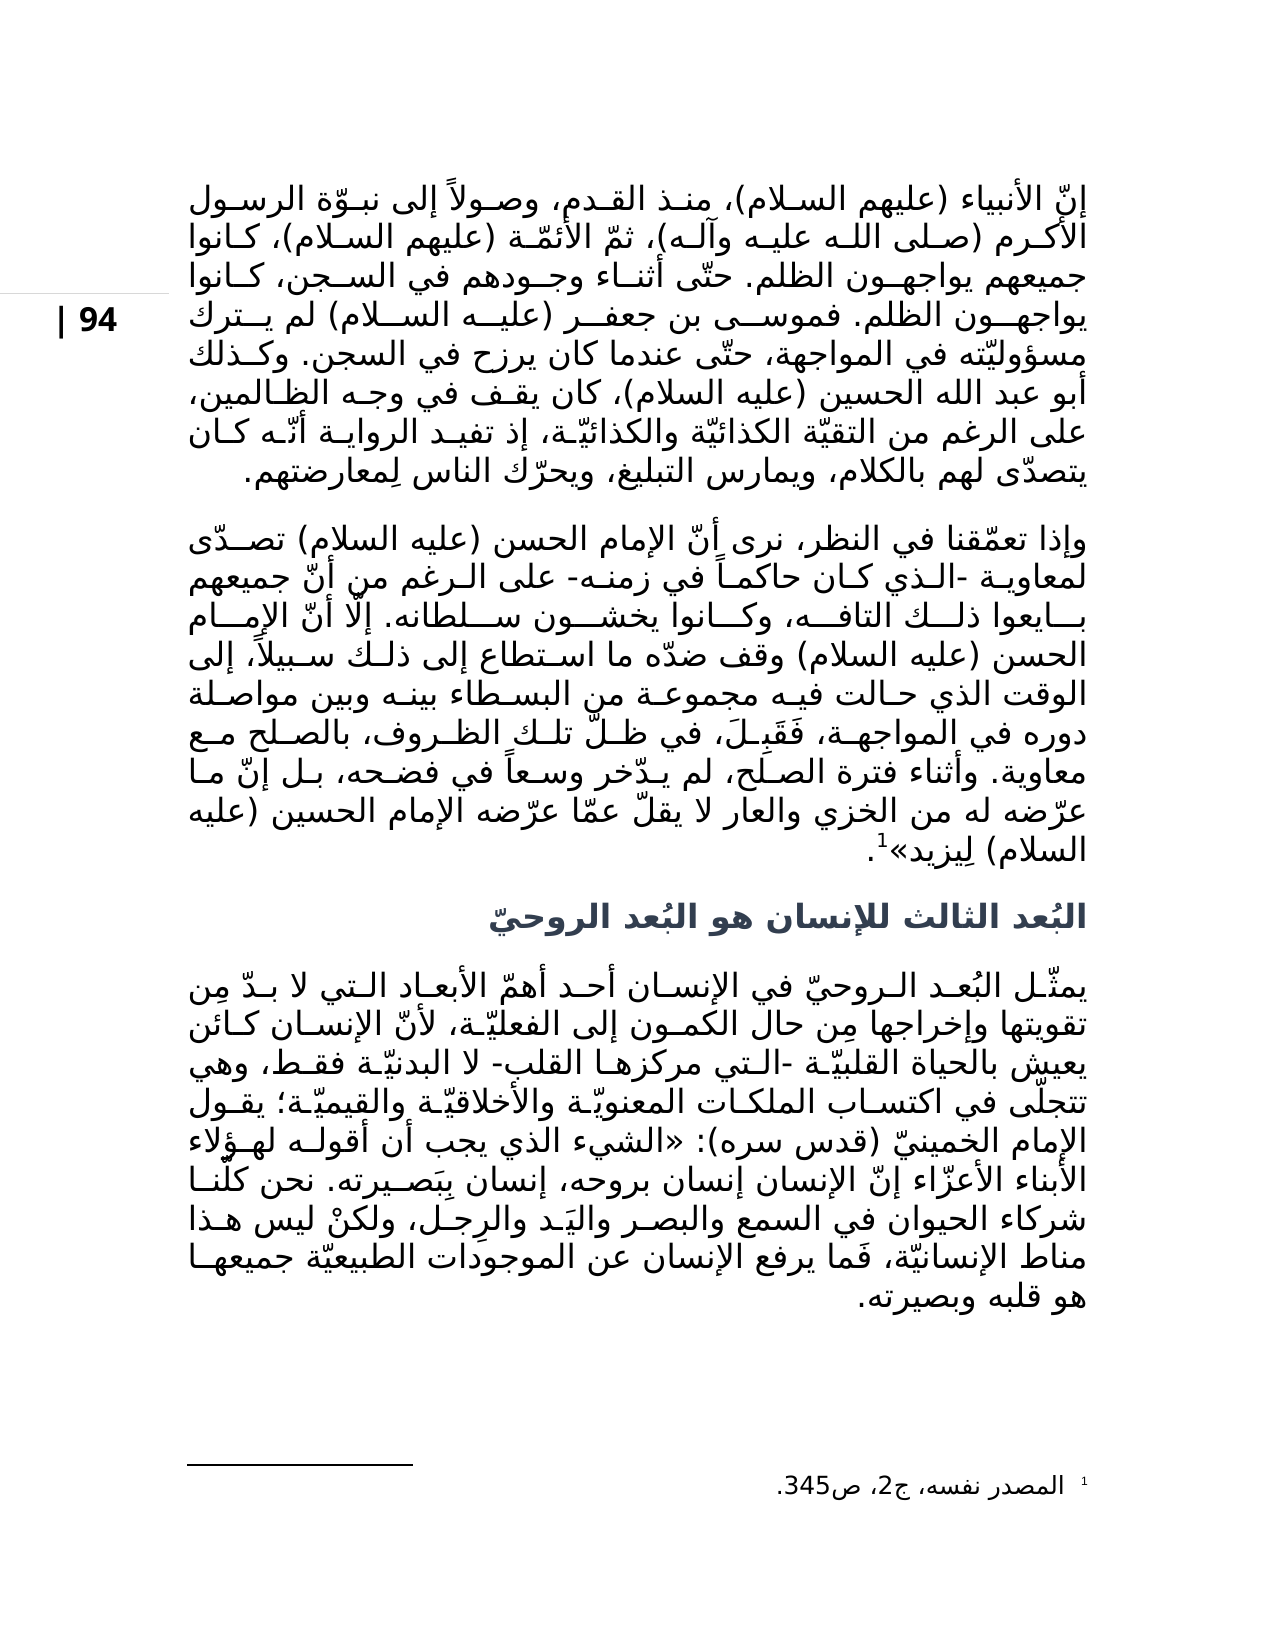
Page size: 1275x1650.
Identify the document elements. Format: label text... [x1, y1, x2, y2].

text وإذا تعمّقنا في النظر، نرى أنّ الإمام الحسن (عليه السلام) تصدّى لمعاوية -الذي كان حاكماً في زمنه- على الرغم من أنّ جميعهم بايعوا ذلك التافه، وكانوا يخشون سلطانه. إلّا أنّ الإمام الحسن (عليه السلام) وقف ضدّه ما استطاع إلى ذلك سبيلاً، إلى الوقت الذي حالت فيه مجموعة من البسطاء بينه وبين مواصلة دوره في المواجهة، فَقَبِلَ، في ظلّ تلك الظروف، بالصلح مع معاوية. وأثناء فترة الصلح، لم يدّخر وسعاً في فضحه، بل إنّ ما عرّضه له من الخزي والعار لا يقلّ عمّا عرّضه الإمام الحسين (عليه السلام) لِيزيد». [187, 519, 1087, 869]
text البُعد الثالث للإنسان هو البُعد الروحيّ [187, 898, 1087, 937]
text إنّ الأنبياء (عليهم السلام)، منذ القدم، وصولاً إلى نبوّة الرسول الأكرم (صلى الله عليه وآله)، ثمّ الأئمّة (عليهم السلام)، كانوا جميعهم يواجهون الظلم. حتّى أثناء وجودهم في السجن، كانوا يواجهون الظلم. فموسى بن جعفر (عليه السلام) لم يترك مسؤوليّته في المواجهة، حتّى عندما كان يرزح في السجن. وكذلك أبو عبد الله الحسين (عليه السلام)، كان يقف في وجه الظالمين، على الرغم من التقيّة الكذائيّة والكذائيّة، إذ تفيد الرواية أنّه كان يتصدّى لهم بالكلام، ويمارس التبليغ، ويحرّك الناس لِمعارضتهم. [187, 179, 1087, 490]
text يمثّل البُعد الروحيّ في الإنسان أحد أهمّ الأبعاد التي لا بدّ مِن تقويتها وإخراجها مِن حال الكمون إلى الفعليّة، لأنّ الإنسان كائن يعيش بالحياة القلبيّة -التي مركزها القلب- لا البدنيّة فقط، وهي تتجلّى في اكتساب الملكات المعنويّة والأخلاقيّة والقيميّة؛ يقول الإمام الخمينيّ (قدس سره): «الشي‏ء الذي يجب أن أقوله لهؤلاء الأبناء الأعزّاء إنّ الإنسان إنسان بروحه، إنسان بِبَصيرته. نحن كلّنا شركاء الحيوان في السمع والبصر واليَد والرِجل، ولكنْ‏ ليس هذا مناط الإنسانيّة، فَما يرفع الإنسان عن الموجودات الطبيعيّة جميعها هو قلبه وبصيرته. [187, 966, 1087, 1316]
